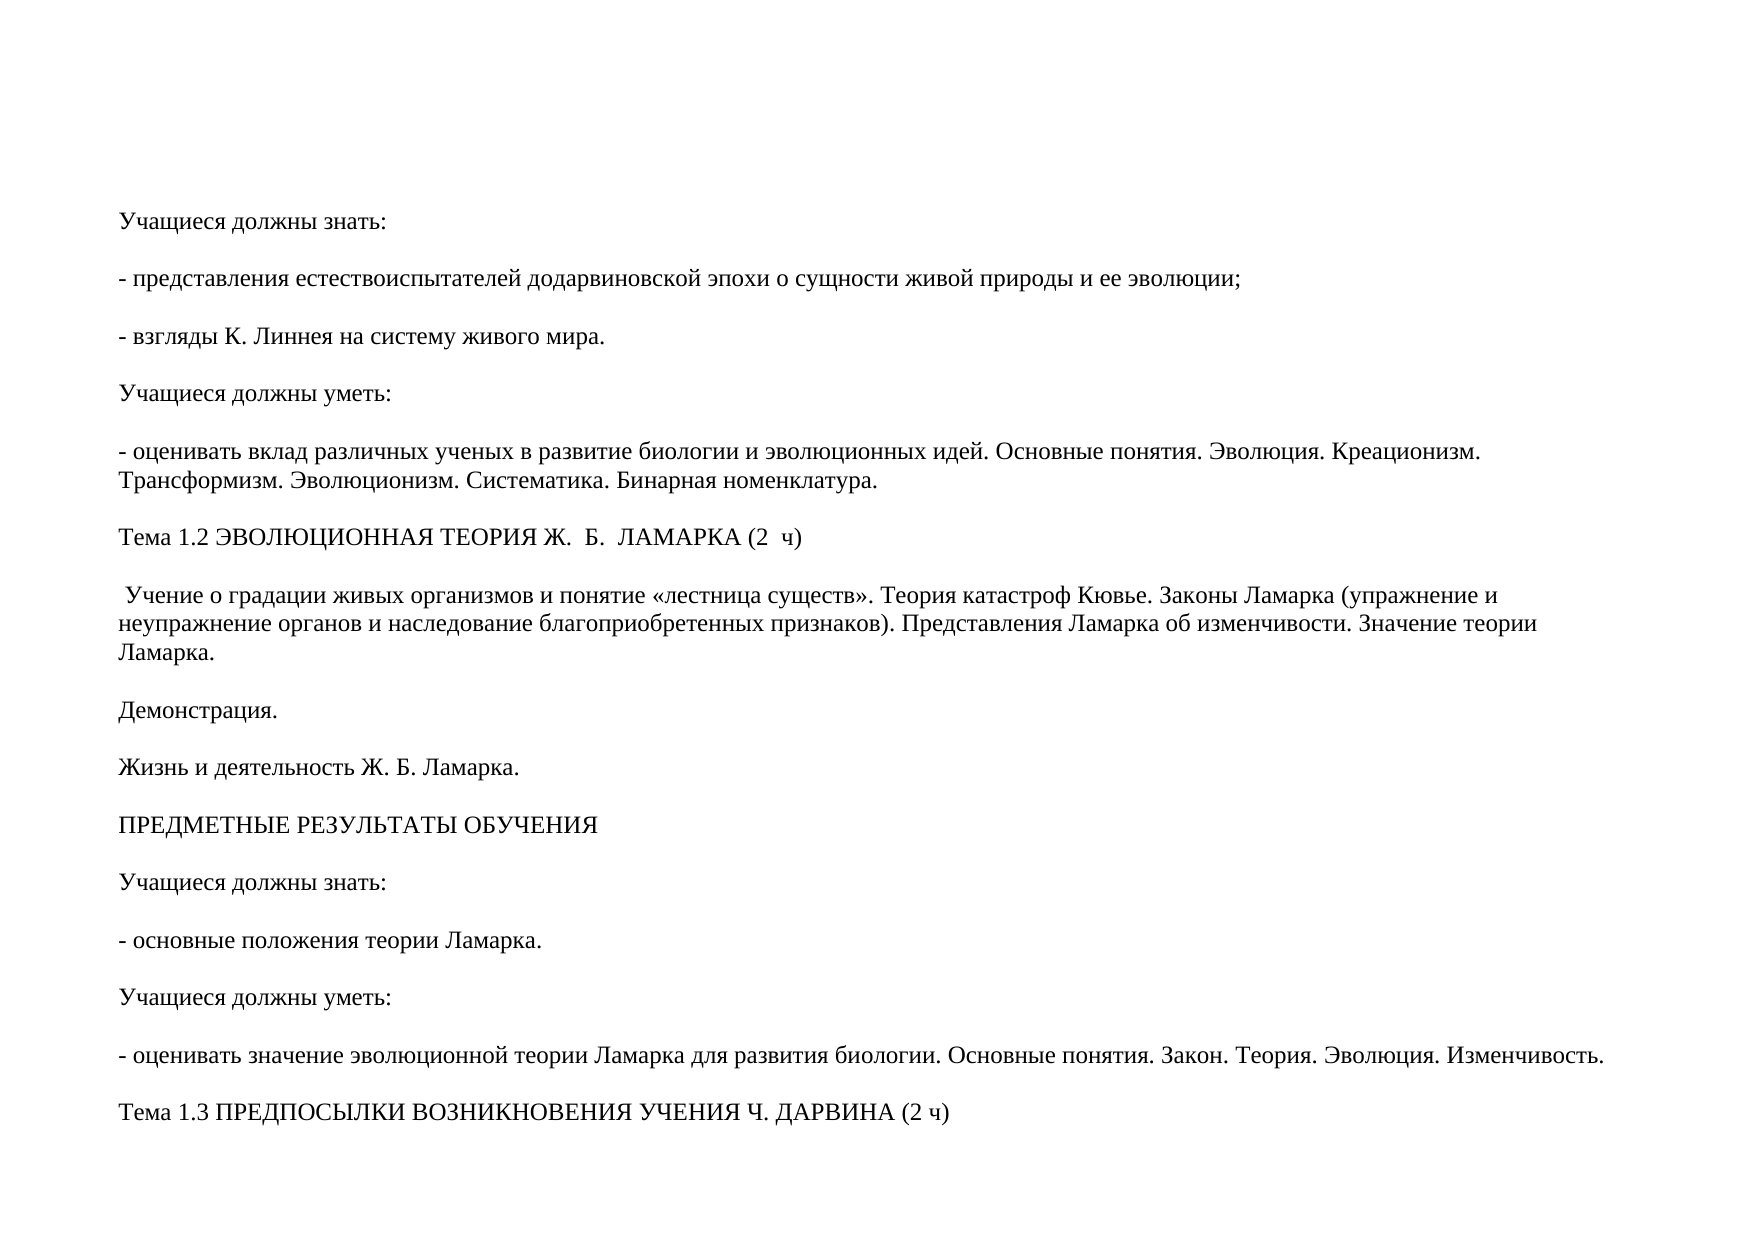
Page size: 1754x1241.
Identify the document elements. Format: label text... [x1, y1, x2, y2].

text Учащиеся должны знать: [118, 867, 1636, 896]
text Учащиеся должны уметь: [118, 378, 1636, 407]
text - оценивать вклад различных ученых в развитие биологии и эволюционных идей. Основные понятия. Эволюция. Креационизм. Трансформизм. Эволюционизм. Систематика. Бинарная номенклатура. [118, 436, 1636, 493]
text - взгляды К. Линнея на систему живого мира. [118, 321, 1636, 350]
text Демонстрация. [118, 695, 1636, 723]
text Учащиеся должны знать: [118, 206, 1636, 235]
text - основные положения теории Ламарка. [118, 925, 1636, 953]
text Жизнь и деятельность Ж. Б. Ламарка. [118, 752, 1636, 781]
text Учащиеся должны уметь: [118, 982, 1636, 1011]
text Тема 1.3 ПРЕДПОСЫЛКИ ВОЗНИКНОВЕНИЯ УЧЕНИЯ Ч. ДАРВИНА (2 ч) [118, 1097, 1636, 1126]
text Тема 1.2 ЭВОЛЮЦИОННАЯ ТЕОРИЯ Ж. Б. ЛАМАРКА (2 ч) [118, 522, 1636, 551]
text ПРЕДМЕТНЫЕ РЕЗУЛЬТАТЫ ОБУЧЕНИЯ [118, 810, 1636, 838]
text - оценивать значение эволюционной теории Ламарка для развития биологии. Основные понятия. Закон. Теория. Эволюция. Изменчивость. [118, 1040, 1636, 1068]
text Учение о градации живых организмов и понятие «лестница существ». Теория катастроф Кювье. Законы Ламарка (упражнение и неупражнение органов и наследование благоприобретенных признаков). Представления Ламарка об изменчивости. Значение теории Ламарка. [118, 580, 1636, 666]
text - представления естествоиспытателей додарвиновской эпохи о сущности живой природы и ее эволюции; [118, 263, 1636, 292]
